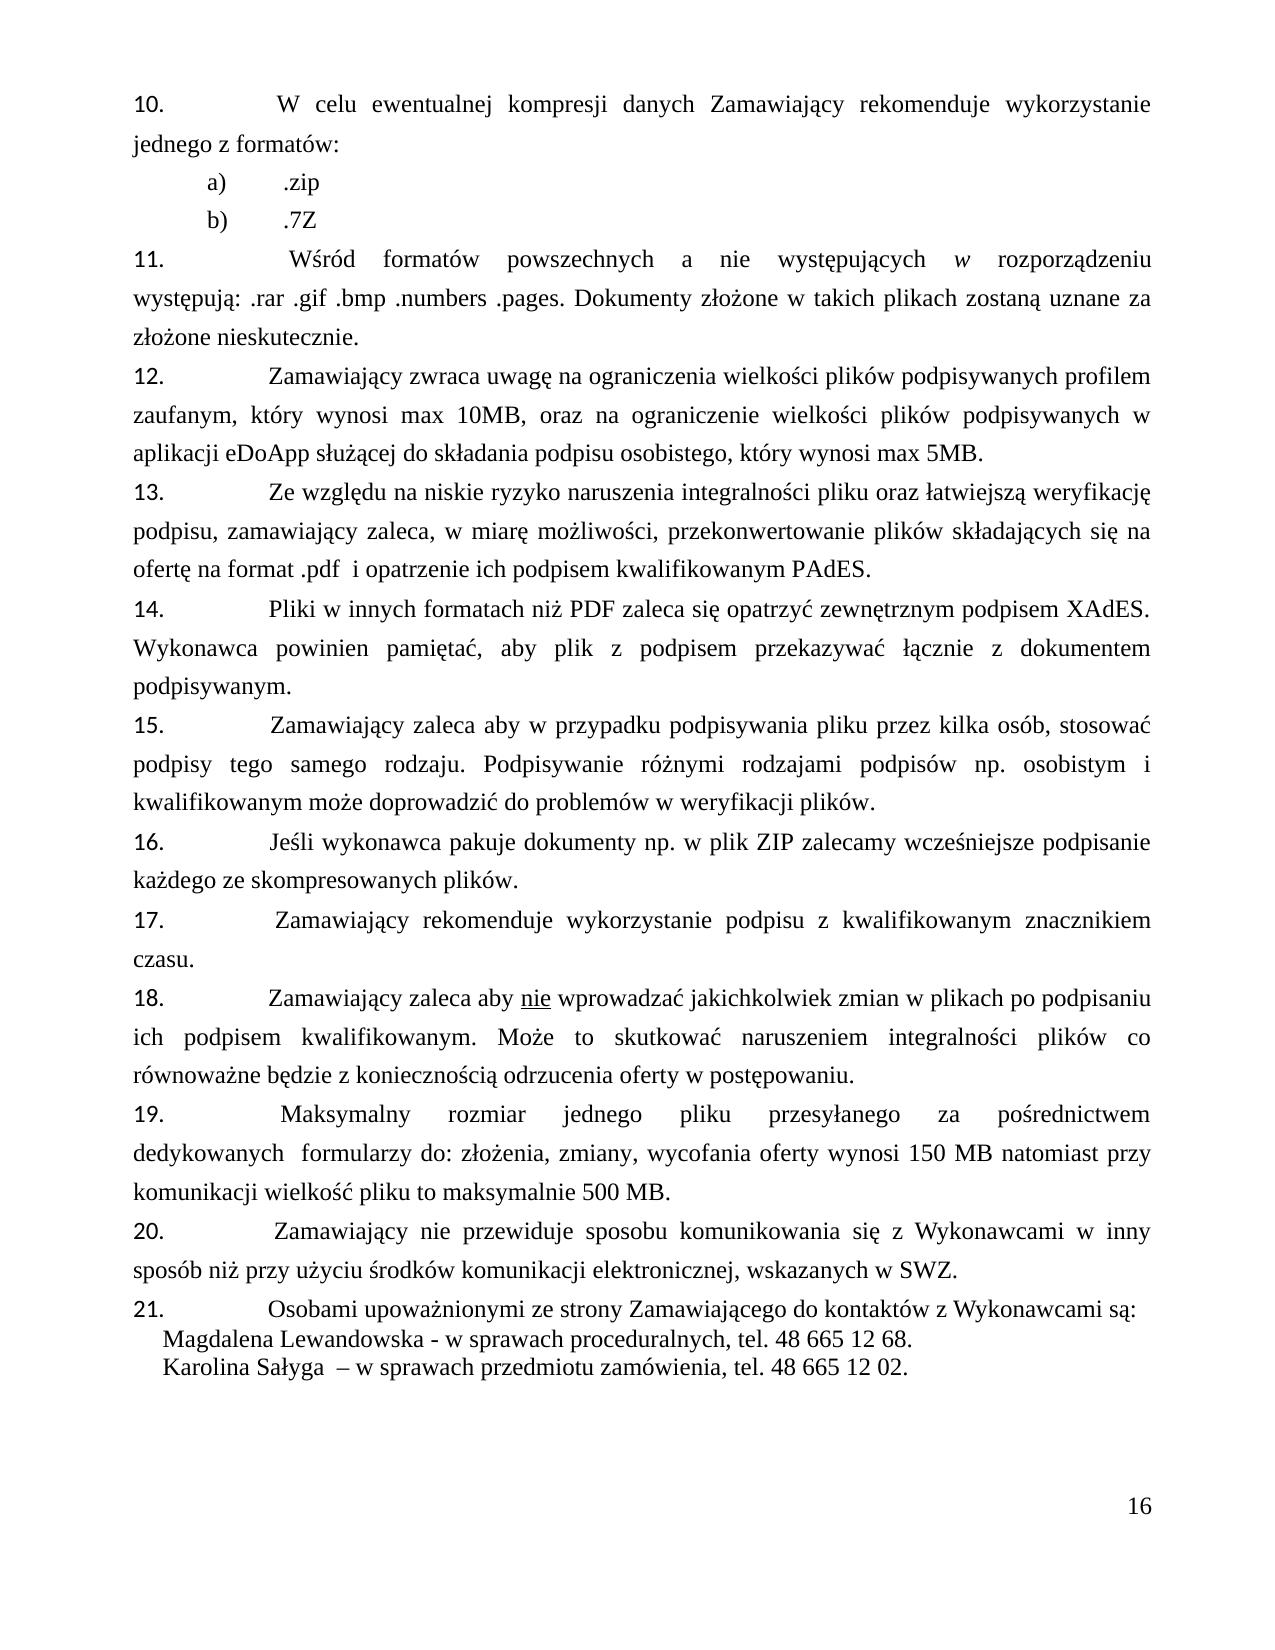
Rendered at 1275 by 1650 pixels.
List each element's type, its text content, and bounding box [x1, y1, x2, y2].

text Karolina Sałyga – w sprawach przedmiotu zamówienia, tel. 48 665 12 02. [133, 1352, 1152, 1381]
list .7Z [207, 205, 1152, 234]
list Pliki w innych formatach niż PDF zaleca się opatrzyć zewnętrznym podpisem XAdES. Wykonawca powinien pamiętać, aby plik z podpisem przekazywać łącznie z dokumentem podpisywanym. [133, 593, 1152, 700]
text Magdalena Lewandowska - w sprawach proceduralnych, tel. 48 665 12 68. [133, 1324, 1152, 1352]
list Ze względu na niskie ryzyko naruszenia integralności pliku oraz łatwiejszą weryfikację podpisu, zamawiający zaleca, w miarę możliwości, przekonwertowanie plików składających się na ofertę na format .pdf i opatrzenie ich podpisem kwalifikowanym PAdES. [133, 476, 1152, 583]
list Zamawiający zaleca aby nie wprowadzać jakichkolwiek zmian w plikach po podpisaniu ich podpisem kwalifikowanym. Może to skutkować naruszeniem integralności plików co równoważne będzie z koniecznością odrzucenia oferty w postępowaniu. [133, 982, 1152, 1089]
list Wśród formatów powszechnych a nie występujących w rozporządzeniu występują: .rar .gif .bmp .numbers .pages. Dokumenty złożone w takich plikach zostaną uznane za złożone nieskutecznie. [133, 243, 1152, 350]
list .zip [207, 167, 1152, 196]
list Jeśli wykonawca pakuje dokumenty np. w plik ZIP zalecamy wcześniejsze podpisanie każdego ze skompresowanych plików. [133, 826, 1152, 894]
list Zamawiający rekomenduje wykorzystanie podpisu z kwalifikowanym znacznikiem czasu. [133, 904, 1152, 973]
list Zamawiający nie przewiduje sposobu komunikowania się z Wykonawcami w inny sposób niż przy użyciu środków komunikacji elektronicznej, wskazanych w SWZ. [133, 1215, 1152, 1284]
list Zamawiający zaleca aby w przypadku podpisywania pliku przez kilka osób, stosować podpisy tego samego rodzaju. Podpisywanie różnymi rodzajami podpisów np. osobistym i kwalifikowanym może doprowadzić do problemów w weryfikacji plików. [133, 709, 1152, 816]
list Maksymalny rozmiar jednego pliku przesyłanego za pośrednictwem dedykowanych formularzy do: złożenia, zmiany, wycofania oferty wynosi 150 MB natomiast przy komunikacji wielkość pliku to maksymalnie 500 MB. [133, 1098, 1152, 1206]
list W celu ewentualnej kompresji danych Zamawiający rekomenduje wykorzystanie jednego z formatów: [133, 89, 1152, 157]
list Osobami upoważnionymi ze strony Zamawiającego do kontaktów z Wykonawcami są: [133, 1293, 1152, 1324]
list Zamawiający zwraca uwagę na ograniczenia wielkości plików podpisywanych profilem zaufanym, który wynosi max 10MB, oraz na ograniczenie wielkości plików podpisywanych w aplikacji eDoApp służącej do składania podpisu osobistego, który wynosi max 5MB. [133, 360, 1152, 467]
